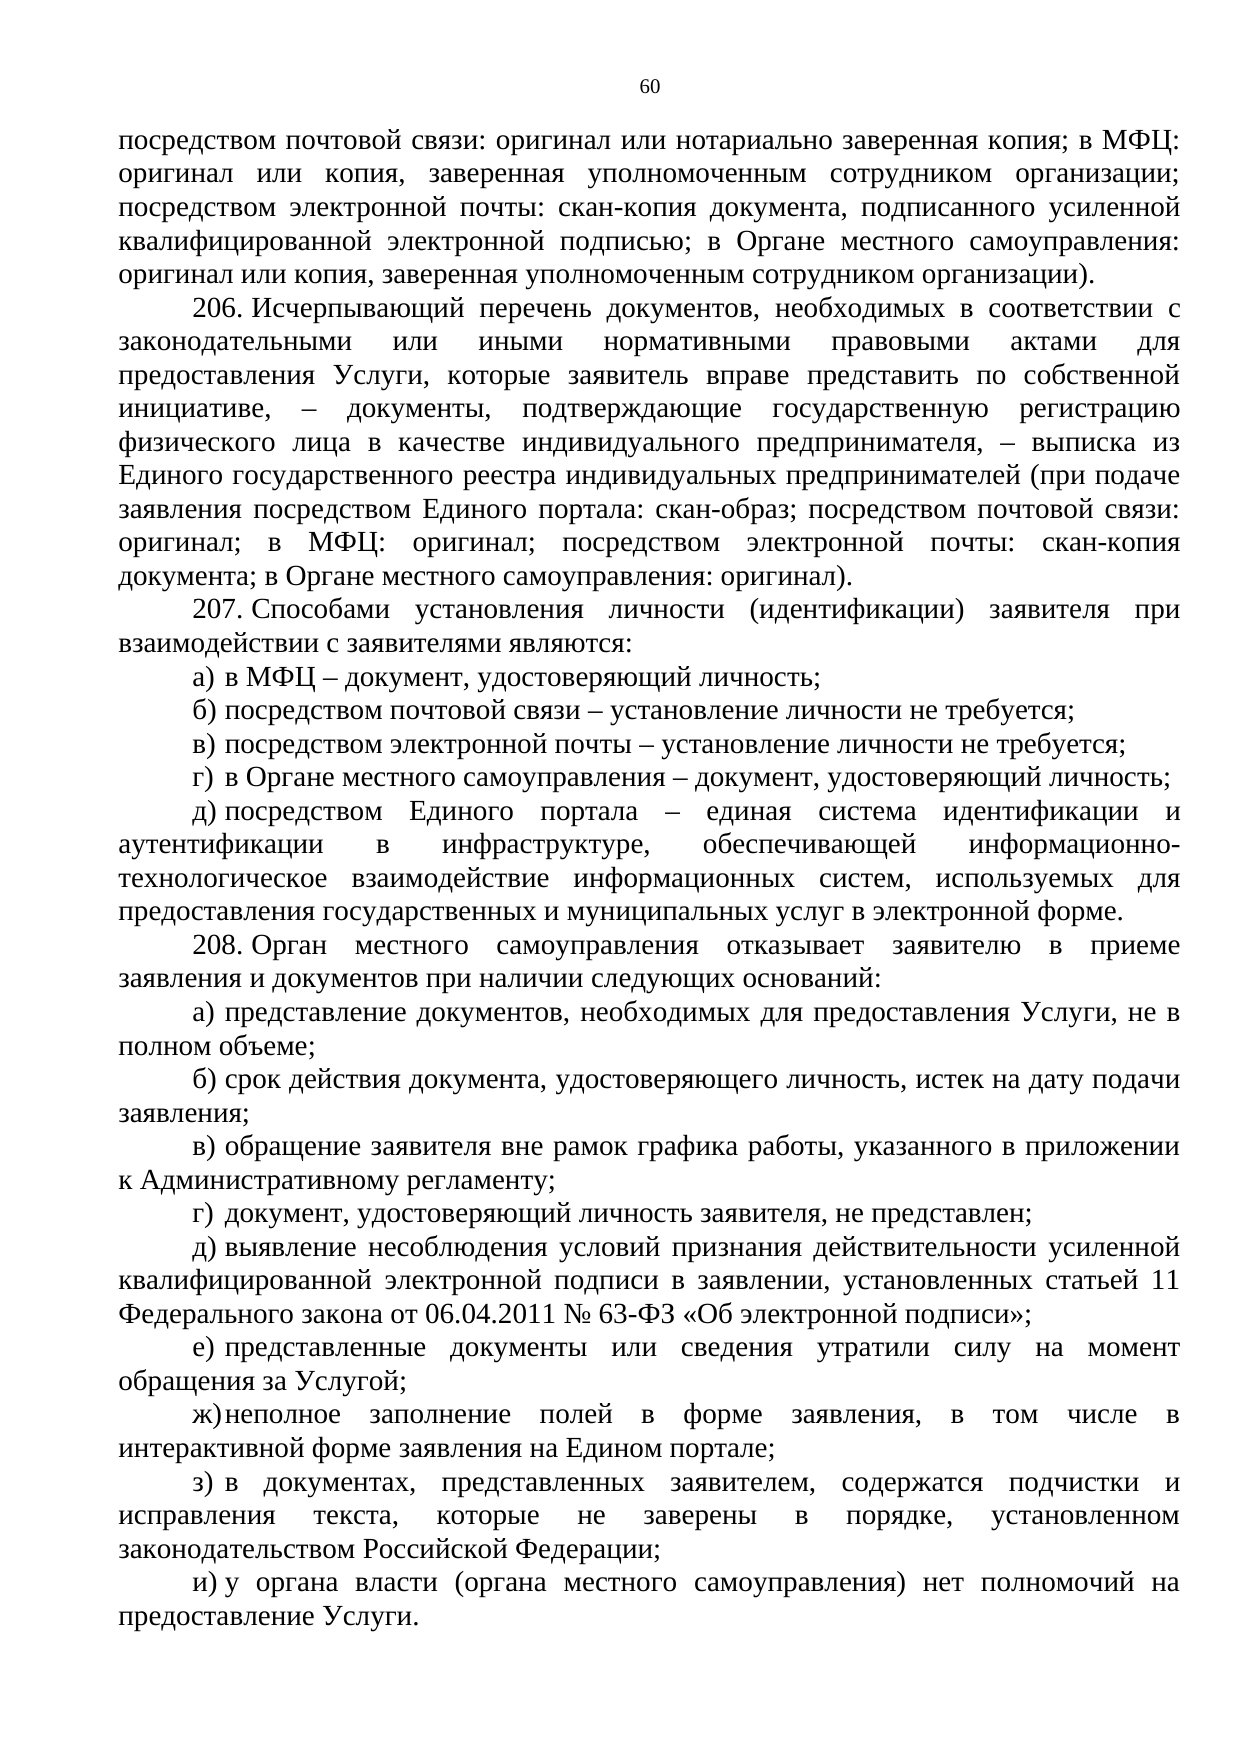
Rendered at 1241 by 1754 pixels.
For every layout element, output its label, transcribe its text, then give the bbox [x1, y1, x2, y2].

list документ, удостоверяющий личность заявителя, не представлен; [118, 1195, 1181, 1229]
list посредством почтовой связи – установление личности не требуется; [118, 692, 1181, 726]
list в МФЦ – документ, удостоверяющий личность; [118, 659, 1181, 692]
list в документах, представленных заявителем, содержатся подчистки и исправления текста, которые не заверены в порядке, установленном законодательством Российской Федерации; [118, 1464, 1181, 1564]
list Исчерпывающий перечень документов, необходимых в соответствии с законодательными или иными нормативными правовыми актами для предоставления Услуги, которые заявитель вправе представить по собственной инициативе, – документы, подтверждающие государственную регистрацию физического лица в качестве индивидуального предпринимателя, – выписка из Единого государственного реестра индивидуальных предпринимателей (при подаче заявления посредством Единого портала: скан-образ; посредством почтовой связи: оригинал; в МФЦ: оригинал; посредством электронной почты: скан-копия документа; в Органе местного самоуправления: оригинал). [118, 290, 1181, 592]
list посредством Единого портала – единая система идентификации и аутентификации в инфраструктуре, обеспечивающей информационно-технологическое взаимодействие информационных систем, используемых для предоставления государственных и муниципальных услуг в электронной форме. [118, 793, 1181, 927]
list в Органе местного самоуправления – документ, удостоверяющий личность; [118, 759, 1181, 793]
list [118, 122, 1181, 290]
list выявление несоблюдения условий признания действительности усиленной квалифицированной электронной подписи в заявлении, установленных статьей 11 Федерального закона от 06.04.2011 № 63-ФЗ «Об электронной подписи»; [118, 1229, 1181, 1329]
list представленные документы или сведения утратили силу на момент обращения за Услугой; [118, 1329, 1181, 1397]
list Способами установления личности (идентификации) заявителя при взаимодействии с заявителями являются: [118, 592, 1181, 659]
list неполное заполнение полей в форме заявления, в том числе в интерактивной форме заявления на Едином портале; [118, 1397, 1181, 1464]
list представление документов, необходимых для предоставления Услуги, не в полном объеме; [118, 994, 1181, 1061]
list посредством электронной почты – установление личности не требуется; [118, 726, 1181, 759]
list Орган местного самоуправления отказывает заявителю в приеме заявления и документов при наличии следующих оснований: [118, 927, 1181, 994]
list срок действия документа, удостоверяющего личность, истек на дату подачи заявления; [118, 1061, 1181, 1128]
list у органа власти (органа местного самоуправления) нет полномочий на предоставление Услуги. [118, 1564, 1181, 1631]
list обращение заявителя вне рамок графика работы, указанного в приложении к Административному регламенту; [118, 1128, 1181, 1195]
